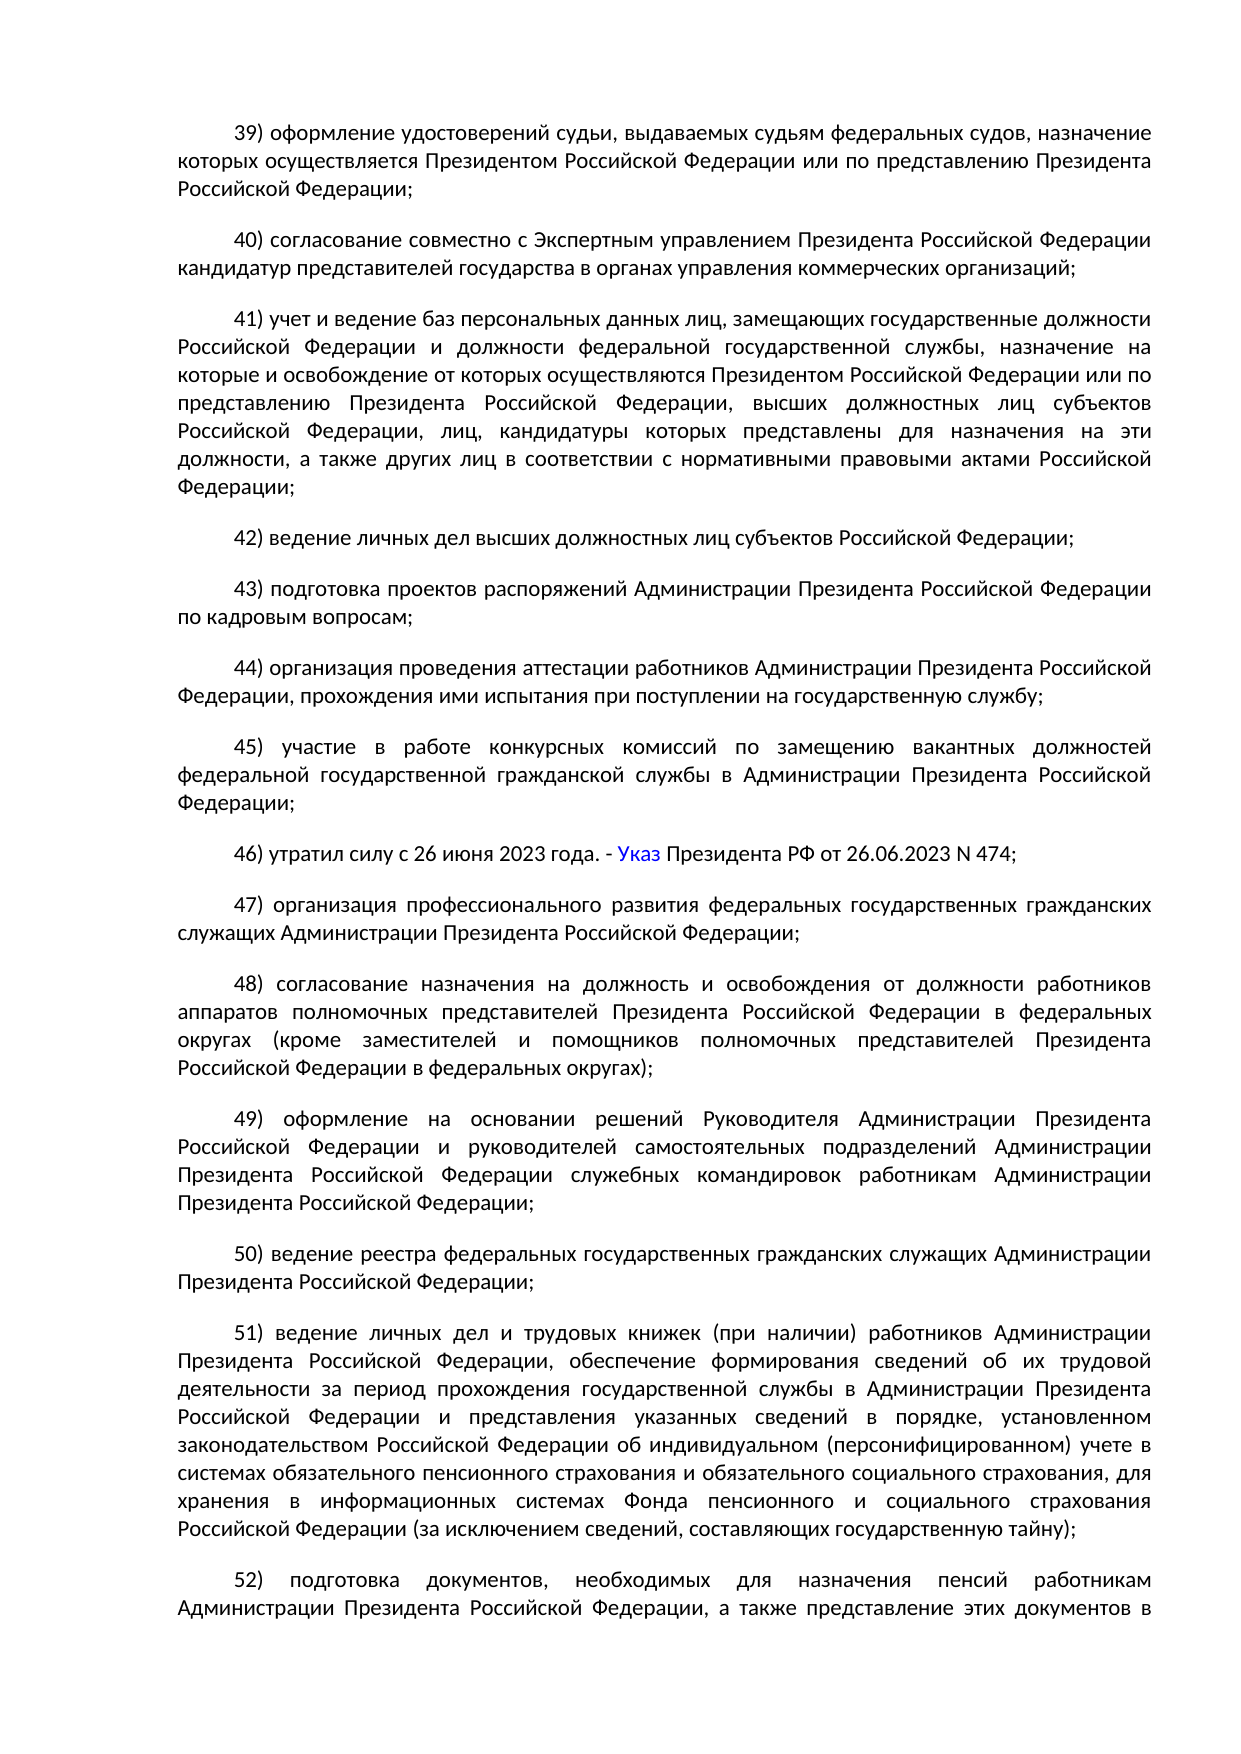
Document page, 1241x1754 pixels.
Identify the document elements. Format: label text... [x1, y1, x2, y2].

text 50) ведение реестра федеральных государственных гражданских служащих Администрации Президента Российской Федерации; [177, 1239, 1152, 1295]
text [177, 1565, 1152, 1621]
text 42) ведение личных дел высших должностных лиц субъектов Российской Федерации; [177, 523, 1152, 551]
text 48) согласование назначения на должность и освобождения от должности работников аппаратов полномочных представителей Президента Российской Федерации в федеральных округах (кроме заместителей и помощников полномочных представителей Президента Российской Федерации в федеральных округах); [177, 969, 1152, 1081]
text 46) утратил силу с 26 июня 2023 года. - Указ Президента РФ от 26.06.2023 N 474; [177, 839, 1152, 867]
text 41) учет и ведение баз персональных данных лиц, замещающих государственные должности Российской Федерации и должности федеральной государственной службы, назначение на которые и освобождение от которых осуществляются Президентом Российской Федерации или по представлению Президента Российской Федерации, высших должностных лиц субъектов Российской Федерации, лиц, кандидатуры которых представлены для назначения на эти должности, а также других лиц в соответствии с нормативными правовыми актами Российской Федерации; [177, 304, 1152, 500]
text 47) организация профессионального развития федеральных государственных гражданских служащих Администрации Президента Российской Федерации; [177, 890, 1152, 946]
text 49) оформление на основании решений Руководителя Администрации Президента Российской Федерации и руководителей самостоятельных подразделений Администрации Президента Российской Федерации служебных командировок работникам Администрации Президента Российской Федерации; [177, 1104, 1152, 1216]
text 43) подготовка проектов распоряжений Администрации Президента Российской Федерации по кадровым вопросам; [177, 574, 1152, 630]
text 45) участие в работе конкурсных комиссий по замещению вакантных должностей федеральной государственной гражданской службы в Администрации Президента Российской Федерации; [177, 732, 1152, 816]
text 40) согласование совместно с Экспертным управлением Президента Российской Федерации кандидатур представителей государства в органах управления коммерческих организаций; [177, 225, 1152, 281]
text 51) ведение личных дел и трудовых книжек (при наличии) работников Администрации Президента Российской Федерации, обеспечение формирования сведений об их трудовой деятельности за период прохождения государственной службы в Администрации Президента Российской Федерации и представления указанных сведений в порядке, установленном законодательством Российской Федерации об индивидуальном (персонифицированном) учете в системах обязательного пенсионного страхования и обязательного социального страхования, для хранения в информационных системах Фонда пенсионного и социального страхования Российской Федерации (за исключением сведений, составляющих государственную тайну); [177, 1318, 1152, 1542]
text 39) оформление удостоверений судьи, выдаваемых судьям федеральных судов, назначение которых осуществляется Президентом Российской Федерации или по представлению Президента Российской Федерации; [177, 118, 1152, 202]
text 44) организация проведения аттестации работников Администрации Президента Российской Федерации, прохождения ими испытания при поступлении на государственную службу; [177, 653, 1152, 709]
